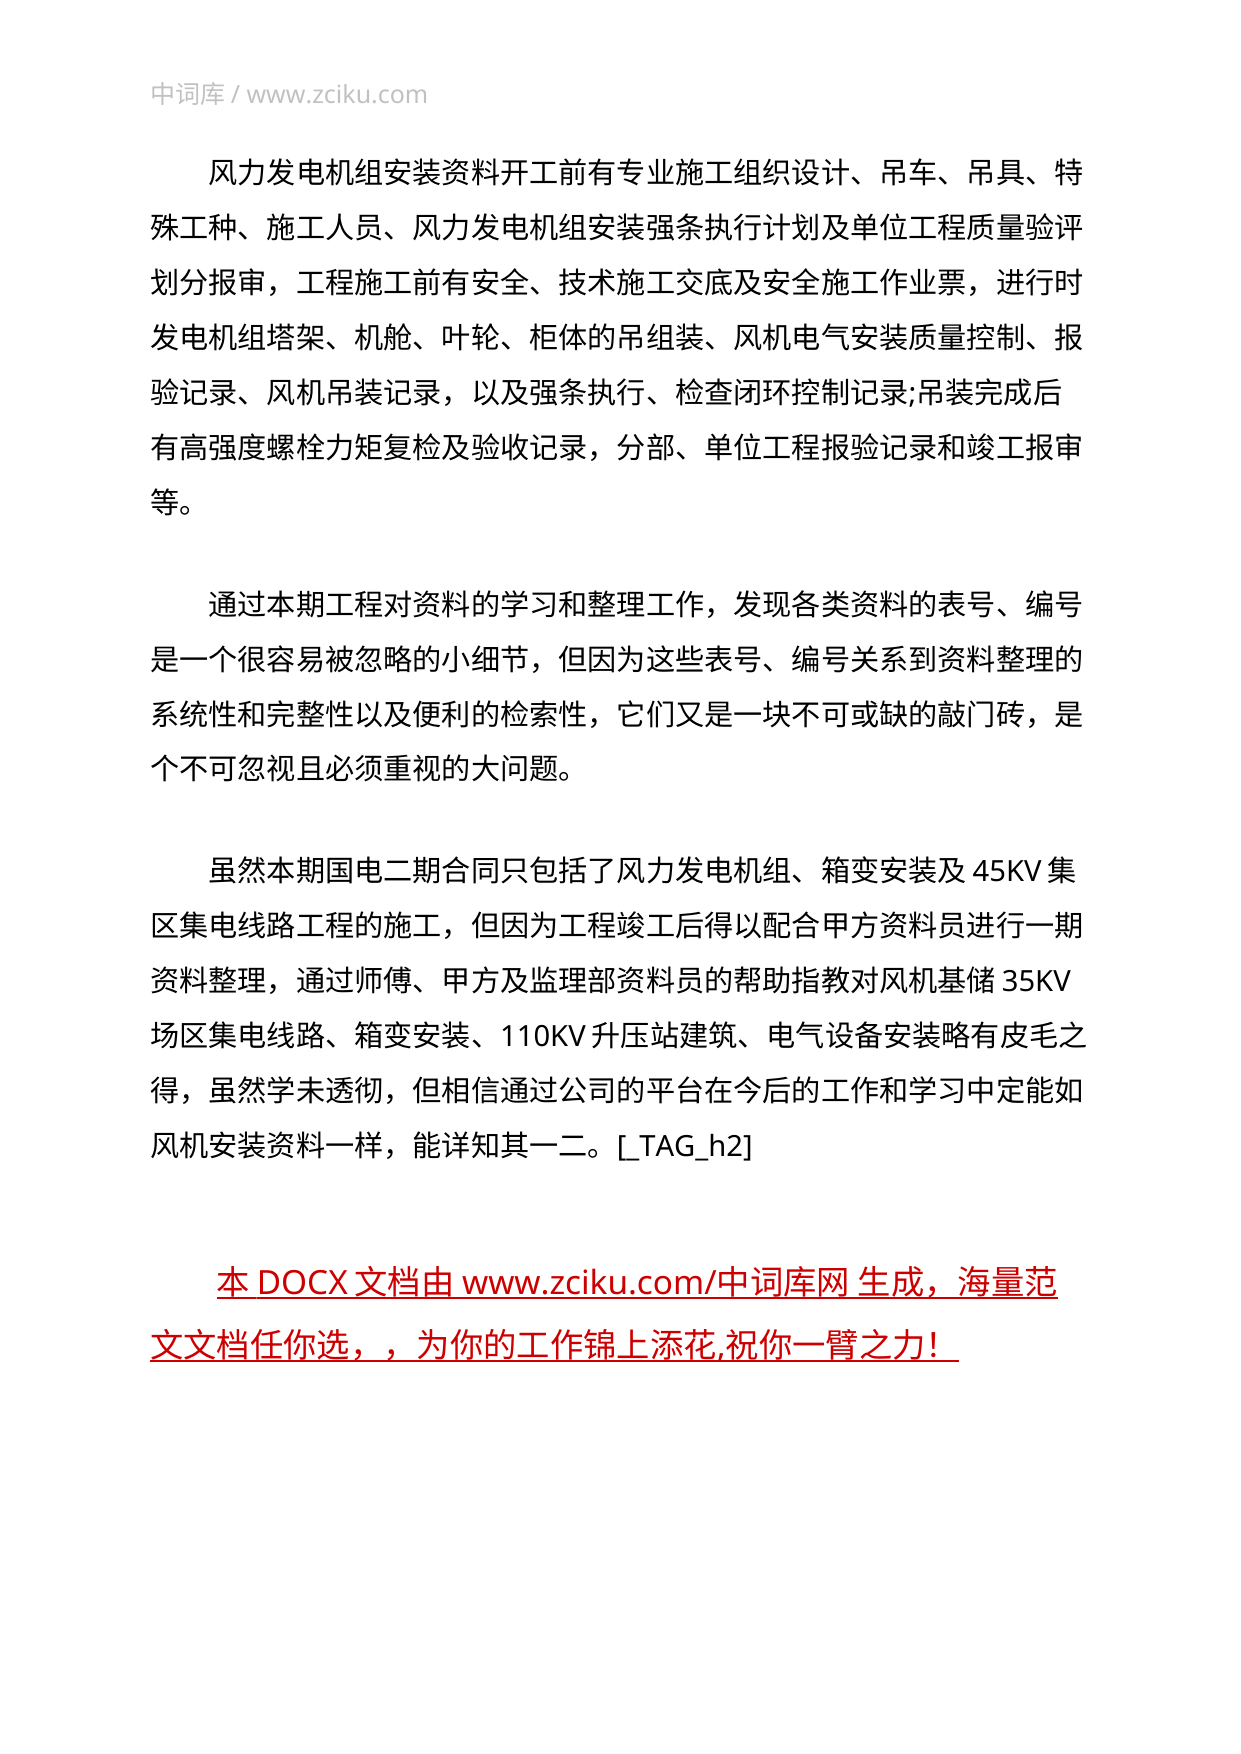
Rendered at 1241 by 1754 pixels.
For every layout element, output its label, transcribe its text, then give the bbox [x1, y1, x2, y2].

text 通过本期工程对资料的学习和整理工作，发现各类资料的表号、编号是一个很容易被忽略的小细节，但因为这些表号、编号关系到资料整理的系统性和完整性以及便利的检索性，它们又是一块不可或缺的敲门砖，是个不可忽视且必须重视的大问题。 [150, 581, 1090, 788]
text 风力发电机组安装资料开工前有专业施工组织设计、吊车、吊具、特殊工种、施工人员、风力发电机组安装强条执行计划及单位工程质量验评划分报审，工程施工前有安全、技术施工交底及安全施工作业票，进行时发电机组塔架、机舱、叶轮、柜体的吊组装、风机电气安装质量控制、报验记录、风机吊装记录，以及强条执行、检查闭环控制记录;吊装完成后有高强度螺栓力矩复检及验收记录，分部、单位工程报验记录和竣工报审等。 [150, 150, 1090, 522]
text 虽然本期国电二期合同只包括了风力发电机组、箱变安装及45KV集区集电线路工程的施工，但因为工程竣工后得以配合甲方资料员进行一期资料整理，通过师傅、甲方及监理部资料员的帮助指教对风机基储35KV场区集电线路、箱变安装、110KV升压站建筑、电气设备安装略有皮毛之得，虽然学未透彻，但相信通过公司的平台在今后的工作和学习中定能如风机安装资料一样，能详知其一二。[_TAG_h2] [150, 848, 1090, 1165]
text 本DOCX文档由 www.zciku.com/中词库网 生成，海量范文文档任你选，，为你的工作锦上添花,祝你一臂之力！ [150, 1256, 1090, 1367]
